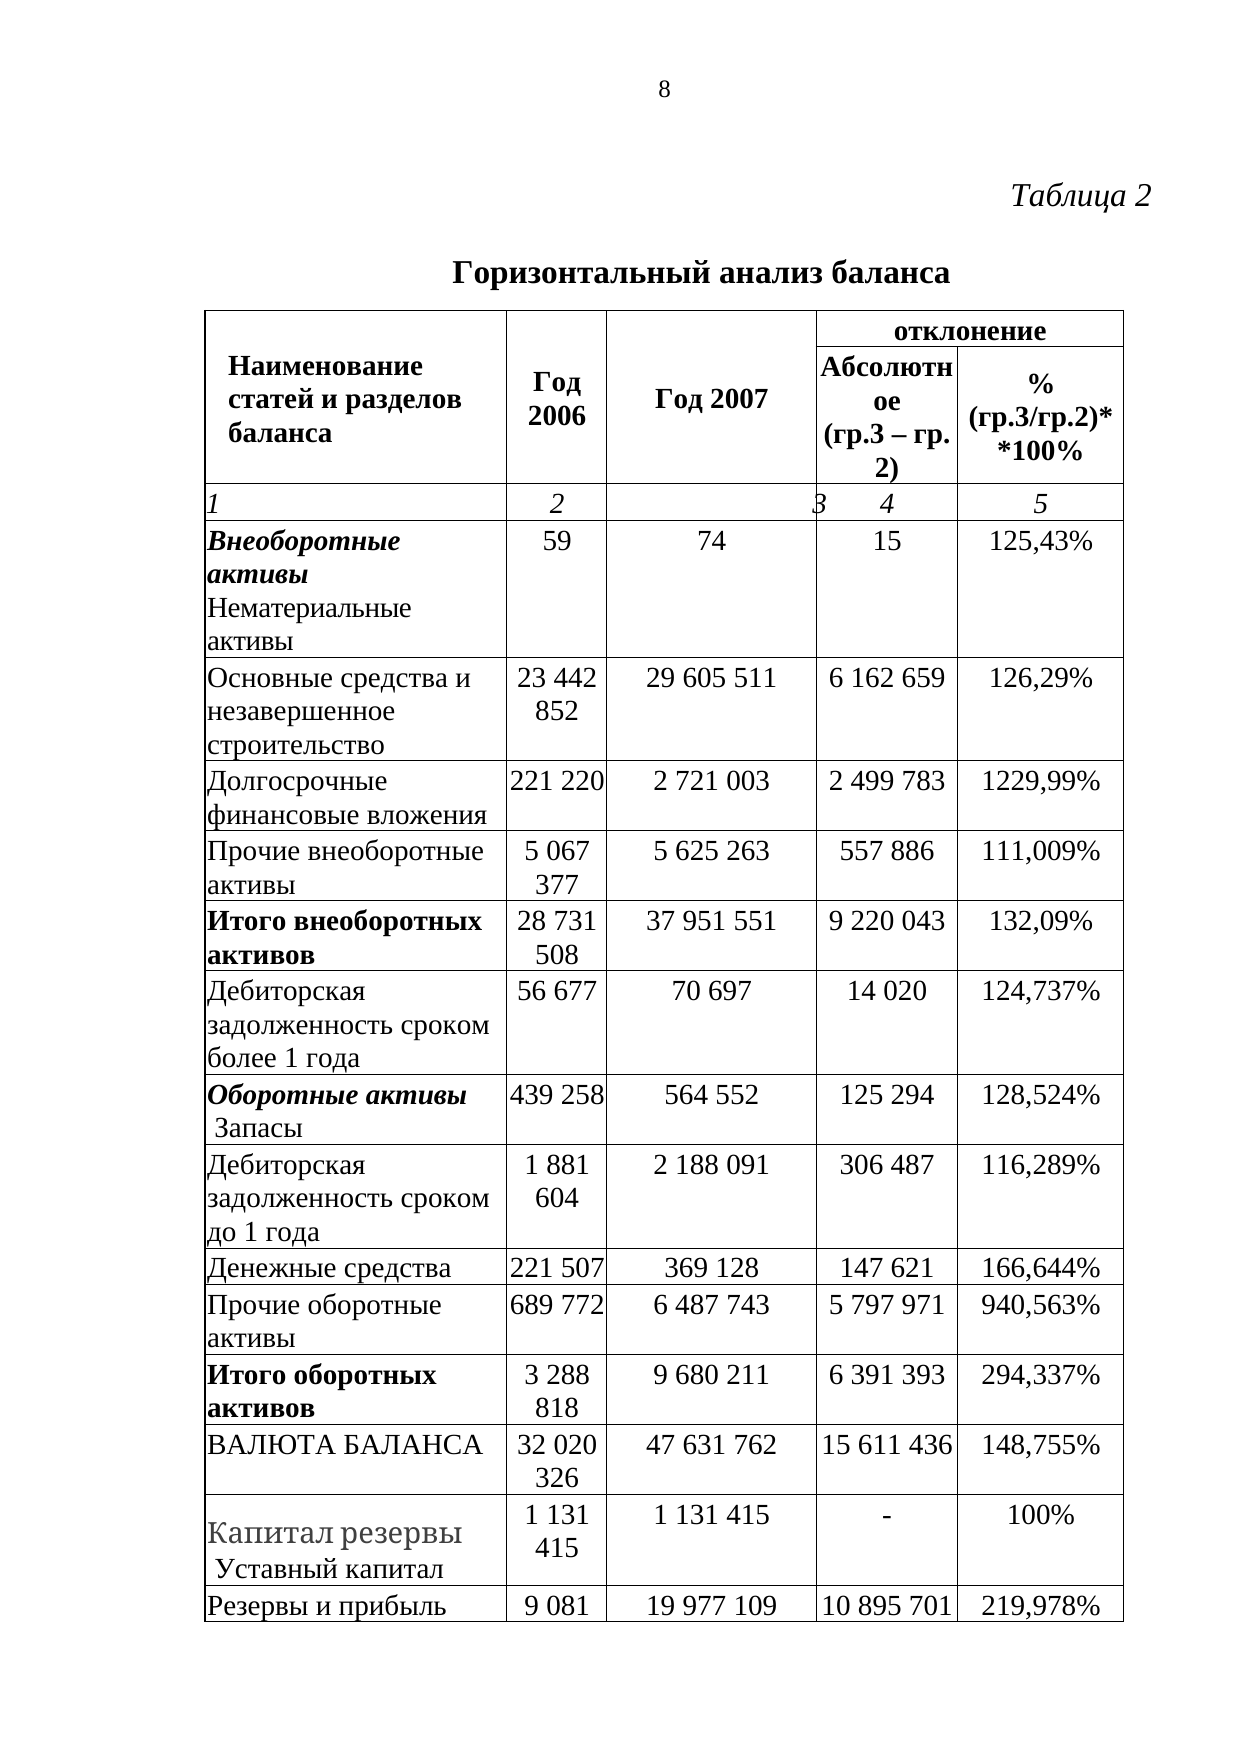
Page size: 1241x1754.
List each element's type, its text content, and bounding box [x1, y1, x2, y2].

table_cell Прочие оборотные активы [206, 1285, 506, 1354]
table_cell 47 631 762 [607, 1425, 816, 1494]
table_cell 28 731 508 [507, 901, 606, 970]
table_cell 132,09% [958, 901, 1123, 970]
table_cell 306 487 [817, 1145, 957, 1247]
table_cell Капитал резервы Уставный капитал [206, 1495, 506, 1585]
table_cell Итого внеоборотных активов [206, 901, 506, 970]
table_cell 221 220 [507, 761, 606, 830]
table_cell 6 391 393 [817, 1355, 957, 1424]
table_cell Прочие внеоборотные активы [206, 831, 506, 900]
table_cell 74 [607, 521, 816, 657]
table_cell 126,29% [958, 658, 1123, 760]
table_cell 219,978% [958, 1586, 1123, 1621]
table_cell Абсолютное (гр.3 – гр. 2) [817, 347, 957, 483]
table_cell 37 951 551 [607, 901, 816, 970]
table_cell Денежные средства [206, 1249, 506, 1284]
table_cell 2 721 003 [607, 761, 816, 830]
table_cell 124,737% [958, 971, 1123, 1074]
table_cell Оборотные активы Запасы [206, 1075, 506, 1144]
table_cell 221 507 [507, 1249, 606, 1284]
text Таблица 2 [177, 176, 1152, 214]
table_cell 56 677 [507, 971, 606, 1074]
text Горизонтальный анализ баланса [177, 252, 1152, 291]
table_cell 1 [206, 484, 506, 520]
table_cell 3 288 818 [507, 1355, 606, 1424]
table_cell 70 697 [607, 971, 816, 1074]
table_cell Резервы и прибыль [206, 1586, 506, 1621]
table_cell 15 [817, 521, 957, 657]
table_cell 59 [507, 521, 606, 657]
table_cell 2 499 783 [817, 761, 957, 830]
table_cell 439 258 [507, 1075, 606, 1144]
table_cell Дебиторская задолженность сроком до 1 года [206, 1145, 506, 1247]
table_cell 1 881 604 [507, 1145, 606, 1247]
table_cell 116,289% [958, 1145, 1123, 1247]
table_cell ВАЛЮТА БАЛАНСА [206, 1425, 506, 1494]
table_cell 9 081 408 [507, 1586, 606, 1621]
table_cell 125 294 [817, 1075, 957, 1144]
table_cell 29 605 511 [607, 658, 816, 760]
table_cell 940,563% [958, 1285, 1123, 1354]
table_cell - [817, 1495, 957, 1585]
table_cell 15 611 436 [817, 1425, 957, 1494]
table_cell 369 128 [607, 1249, 816, 1284]
table_header отклонение [817, 311, 1123, 346]
table_cell 166,644% [958, 1249, 1123, 1284]
table_cell 128,524% [958, 1075, 1123, 1144]
table_cell Итого оборотных активов [206, 1355, 506, 1424]
table_cell 3 [607, 484, 816, 520]
table_header Год 2007 [607, 311, 816, 483]
table_cell % (гр.3/гр.2)* *100% [958, 347, 1123, 483]
table_cell Долгосрочные финансовые вложения [206, 761, 506, 830]
table_cell 10 895 701 [817, 1586, 957, 1621]
table_cell 1229,99% [958, 761, 1123, 830]
table_cell 14 020 [817, 971, 957, 1074]
table_cell Дебиторская задолженность сроком более 1 года [206, 971, 506, 1074]
table_cell 689 772 [507, 1285, 606, 1354]
table_cell 1 131 415 [507, 1495, 606, 1585]
table_cell Внеоборотные активы Нематериальные активы [206, 521, 506, 657]
table_header Год 2006 [507, 311, 606, 483]
table_cell 1 131 415 [607, 1495, 816, 1585]
table_cell 5 625 263 [607, 831, 816, 900]
table_cell 564 552 [607, 1075, 816, 1144]
table_cell 19 977 109 [607, 1586, 816, 1621]
table_cell 23 442 852 [507, 658, 606, 760]
table_cell 9 220 043 [817, 901, 957, 970]
table_cell 111,009% [958, 831, 1123, 900]
table_cell 100% [958, 1495, 1123, 1585]
table_cell 2 [507, 484, 606, 520]
table_cell 6 487 743 [607, 1285, 816, 1354]
table_cell 6 162 659 [817, 658, 957, 760]
table_cell 9 680 211 [607, 1355, 816, 1424]
table_cell 32 020 326 [507, 1425, 606, 1494]
table_cell 294,337% [958, 1355, 1123, 1424]
table_cell 5 067 377 [507, 831, 606, 900]
table_cell 5 [958, 484, 1123, 520]
table_cell 2 188 091 [607, 1145, 816, 1247]
table_cell 148,755% [958, 1425, 1123, 1494]
table_header Наименование статей и разделов баланса [206, 311, 506, 483]
table_cell 557 886 [817, 831, 957, 900]
table_cell 4 [817, 484, 957, 520]
table_cell Основные средства и незавершенное строительство [206, 658, 506, 760]
table_cell 125,43% [958, 521, 1123, 657]
table_cell 147 621 [817, 1249, 957, 1284]
table_cell 5 797 971 [817, 1285, 957, 1354]
